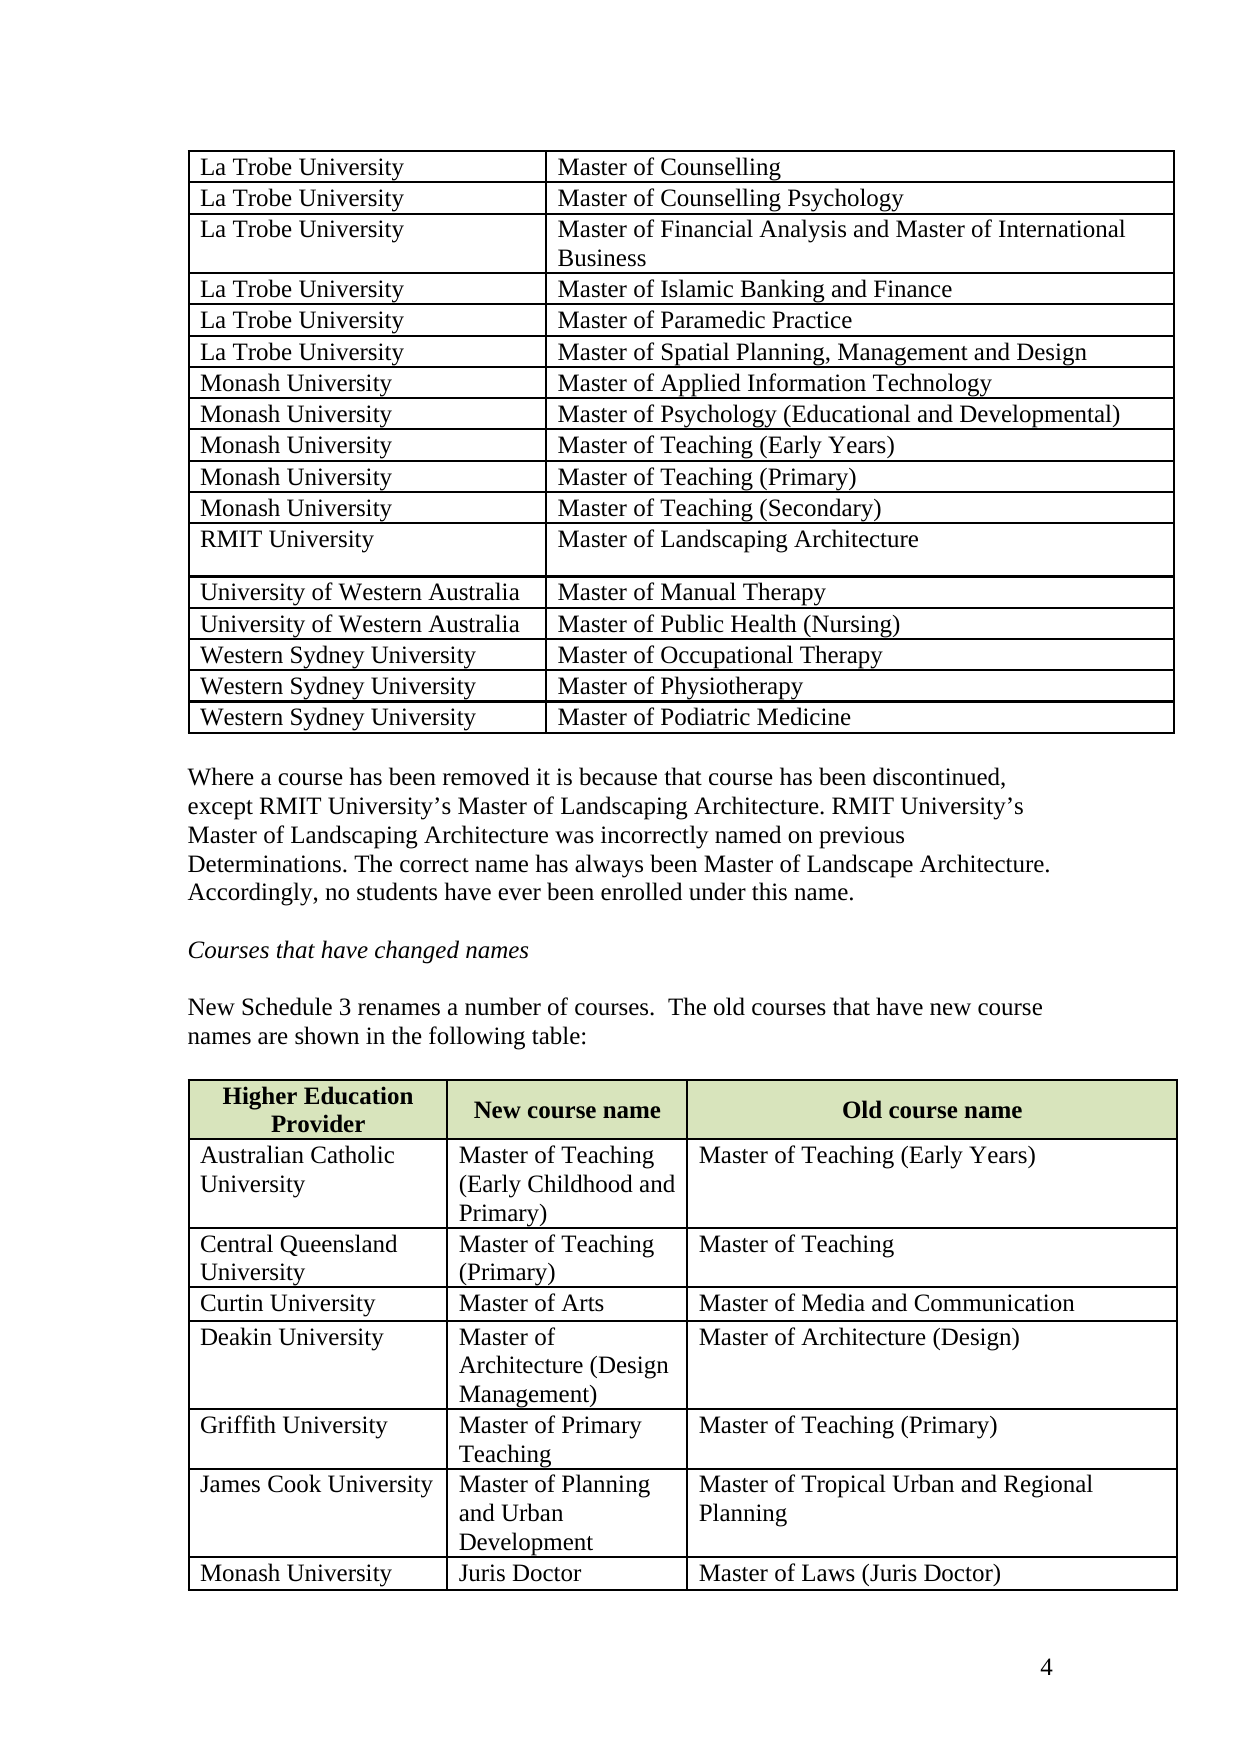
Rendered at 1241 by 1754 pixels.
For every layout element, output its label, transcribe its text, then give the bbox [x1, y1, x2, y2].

table_cell Master of Teaching (Early Childhood and Primary) [448, 1140, 686, 1227]
table_cell Deakin University [190, 1322, 446, 1408]
text New Schedule 3 renames a number of courses. The old courses that have new course names are shown in the following table: [187, 992, 1053, 1050]
table_cell Master of Teaching (Primary) [547, 462, 1173, 491]
table_cell Monash University [190, 368, 545, 397]
text Where a course has been removed it is because that course has been discontinued, except RMIT University’s Master of Landscaping Architecture. RMIT University’s Master of Landscaping Architecture was incorrectly named on previous Determinations. The correct name has always been Master of Landscape Architecture. Accordingly, no students have ever been enrolled under this name. [187, 762, 1053, 906]
text Courses that have changed names [187, 935, 1053, 964]
table_cell Griffith University [190, 1410, 446, 1467]
table_cell La Trobe University [190, 274, 545, 303]
table_cell La Trobe University [190, 305, 545, 334]
table_cell University of Western Australia [190, 609, 545, 638]
table_cell Master of Media and Communication [688, 1288, 1176, 1319]
table_header New course name [448, 1081, 686, 1138]
table_header Higher Education Provider [190, 1081, 446, 1138]
table_cell Master of Counselling [547, 152, 1173, 181]
table_cell Master of Primary Teaching [448, 1410, 686, 1467]
table_cell Master of Landscaping Architecture [547, 524, 1173, 575]
table_cell Master of Laws (Juris Doctor) [688, 1558, 1176, 1589]
table_cell Master of Counselling Psychology [547, 183, 1173, 212]
table_cell RMIT University [190, 524, 545, 575]
table_cell Master of Planning and Urban Development [448, 1470, 686, 1556]
table_cell Juris Doctor [448, 1558, 686, 1589]
table_cell Central Queensland University [190, 1229, 446, 1286]
table_cell Monash University [190, 462, 545, 491]
table_cell Master of Teaching (Early Years) [547, 430, 1173, 459]
table_cell La Trobe University [190, 215, 545, 272]
table_cell La Trobe University [190, 183, 545, 212]
table_cell Master of Teaching (Primary) [688, 1410, 1176, 1467]
table_cell James Cook University [190, 1470, 446, 1556]
table_cell Master of Applied Information Technology [547, 368, 1173, 397]
table_cell Master of Teaching (Primary) [448, 1229, 686, 1286]
table_cell Curtin University [190, 1288, 446, 1319]
table_cell Western Sydney University [190, 703, 545, 732]
table_cell Monash University [190, 493, 545, 522]
table_cell Master of Manual Therapy [547, 578, 1173, 607]
table_cell Master of Islamic Banking and Finance [547, 274, 1173, 303]
table_cell Master of Paramedic Practice [547, 305, 1173, 334]
table_cell Master of Architecture (Design) [688, 1322, 1176, 1408]
table_cell Australian Catholic University [190, 1140, 446, 1227]
table_cell La Trobe University [190, 152, 545, 181]
table_cell Master of Teaching (Early Years) [688, 1140, 1176, 1227]
table_cell Master of Teaching (Secondary) [547, 493, 1173, 522]
table_cell Western Sydney University [190, 671, 545, 700]
table_cell Master of Arts [448, 1288, 686, 1319]
table_cell Master of Physiotherapy [547, 671, 1173, 700]
table_cell Master of Spatial Planning, Management and Design [547, 337, 1173, 366]
table_cell La Trobe University [190, 337, 545, 366]
table_cell Master of Tropical Urban and Regional Planning [688, 1470, 1176, 1556]
table_cell Master of Podiatric Medicine [547, 703, 1173, 732]
table_cell Master of Occupational Therapy [547, 640, 1173, 669]
table_cell Master of Architecture (Design Management) [448, 1322, 686, 1408]
table_cell Monash University [190, 1558, 446, 1589]
table_cell Master of Financial Analysis and Master of International Business [547, 215, 1173, 272]
table_cell Western Sydney University [190, 640, 545, 669]
table_cell Master of Public Health (Nursing) [547, 609, 1173, 638]
table_cell Monash University [190, 399, 545, 428]
table_cell Monash University [190, 430, 545, 459]
table_cell University of Western Australia [190, 578, 545, 607]
table_header Old course name [688, 1081, 1176, 1138]
table_cell Master of Psychology (Educational and Developmental) [547, 399, 1173, 428]
table_cell Master of Teaching [688, 1229, 1176, 1286]
